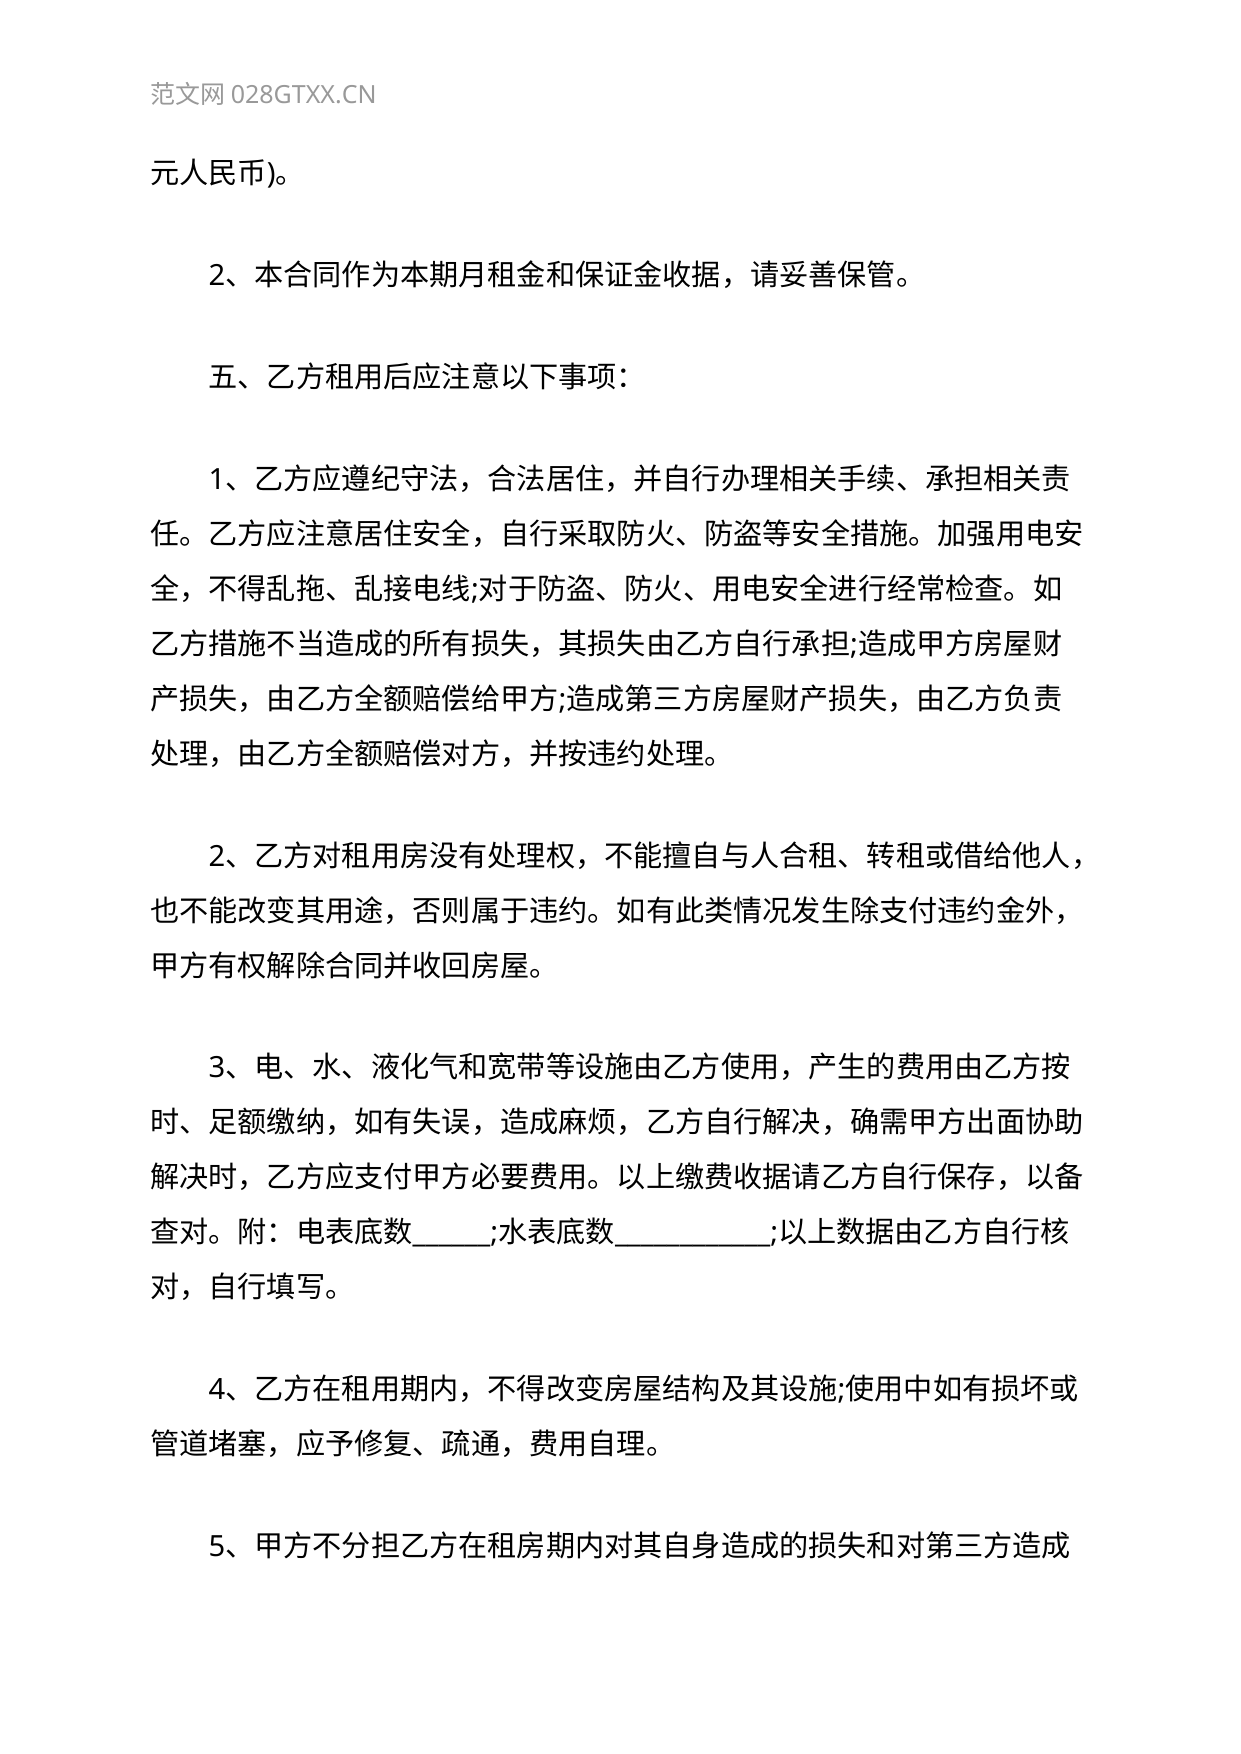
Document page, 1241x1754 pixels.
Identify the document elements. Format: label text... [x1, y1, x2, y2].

text 五、乙方租用后应注意以下事项： [150, 354, 1090, 396]
text 4、乙方在租用期内，不得改变房屋结构及其设施;使用中如有损坏或管道堵塞，应予修复、疏通，费用自理。 [150, 1366, 1090, 1463]
text 2、乙方对租用房没有处理权，不能擅自与人合租、转租或借给他人，也不能改变其用途，否则属于违约。如有此类情况发生除支付违约金外，甲方有权解除合同并收回房屋。 [150, 832, 1090, 984]
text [150, 1522, 1090, 1565]
text 1、乙方应遵纪守法，合法居住，并自行办理相关手续、承担相关责任。乙方应注意居住安全，自行采取防火、防盗等安全措施。加强用电安全，不得乱拖、乱接电线;对于防盗、防火、用电安全进行经常检查。如乙方措施不当造成的所有损失，其损失由乙方自行承担;造成甲方房屋财产损失，由乙方全额赔偿给甲方;造成第三方房屋财产损失，由乙方负责处理，由乙方全额赔偿对方，并按违约处理。 [150, 456, 1090, 773]
text 3、电、水、液化气和宽带等设施由乙方使用，产生的费用由乙方按时、足额缴纳，如有失误，造成麻烦，乙方自行解决，确需甲方出面协助解决时，乙方应支付甲方必要费用。以上缴费收据请乙方自行保存，以备查对。附：电表底数______;水表底数____________;以上数据由乙方自行核对，自行填写。 [150, 1044, 1090, 1306]
text 2、本合同作为本期月租金和保证金收据，请妥善保管。 [150, 252, 1090, 294]
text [150, 150, 1090, 192]
